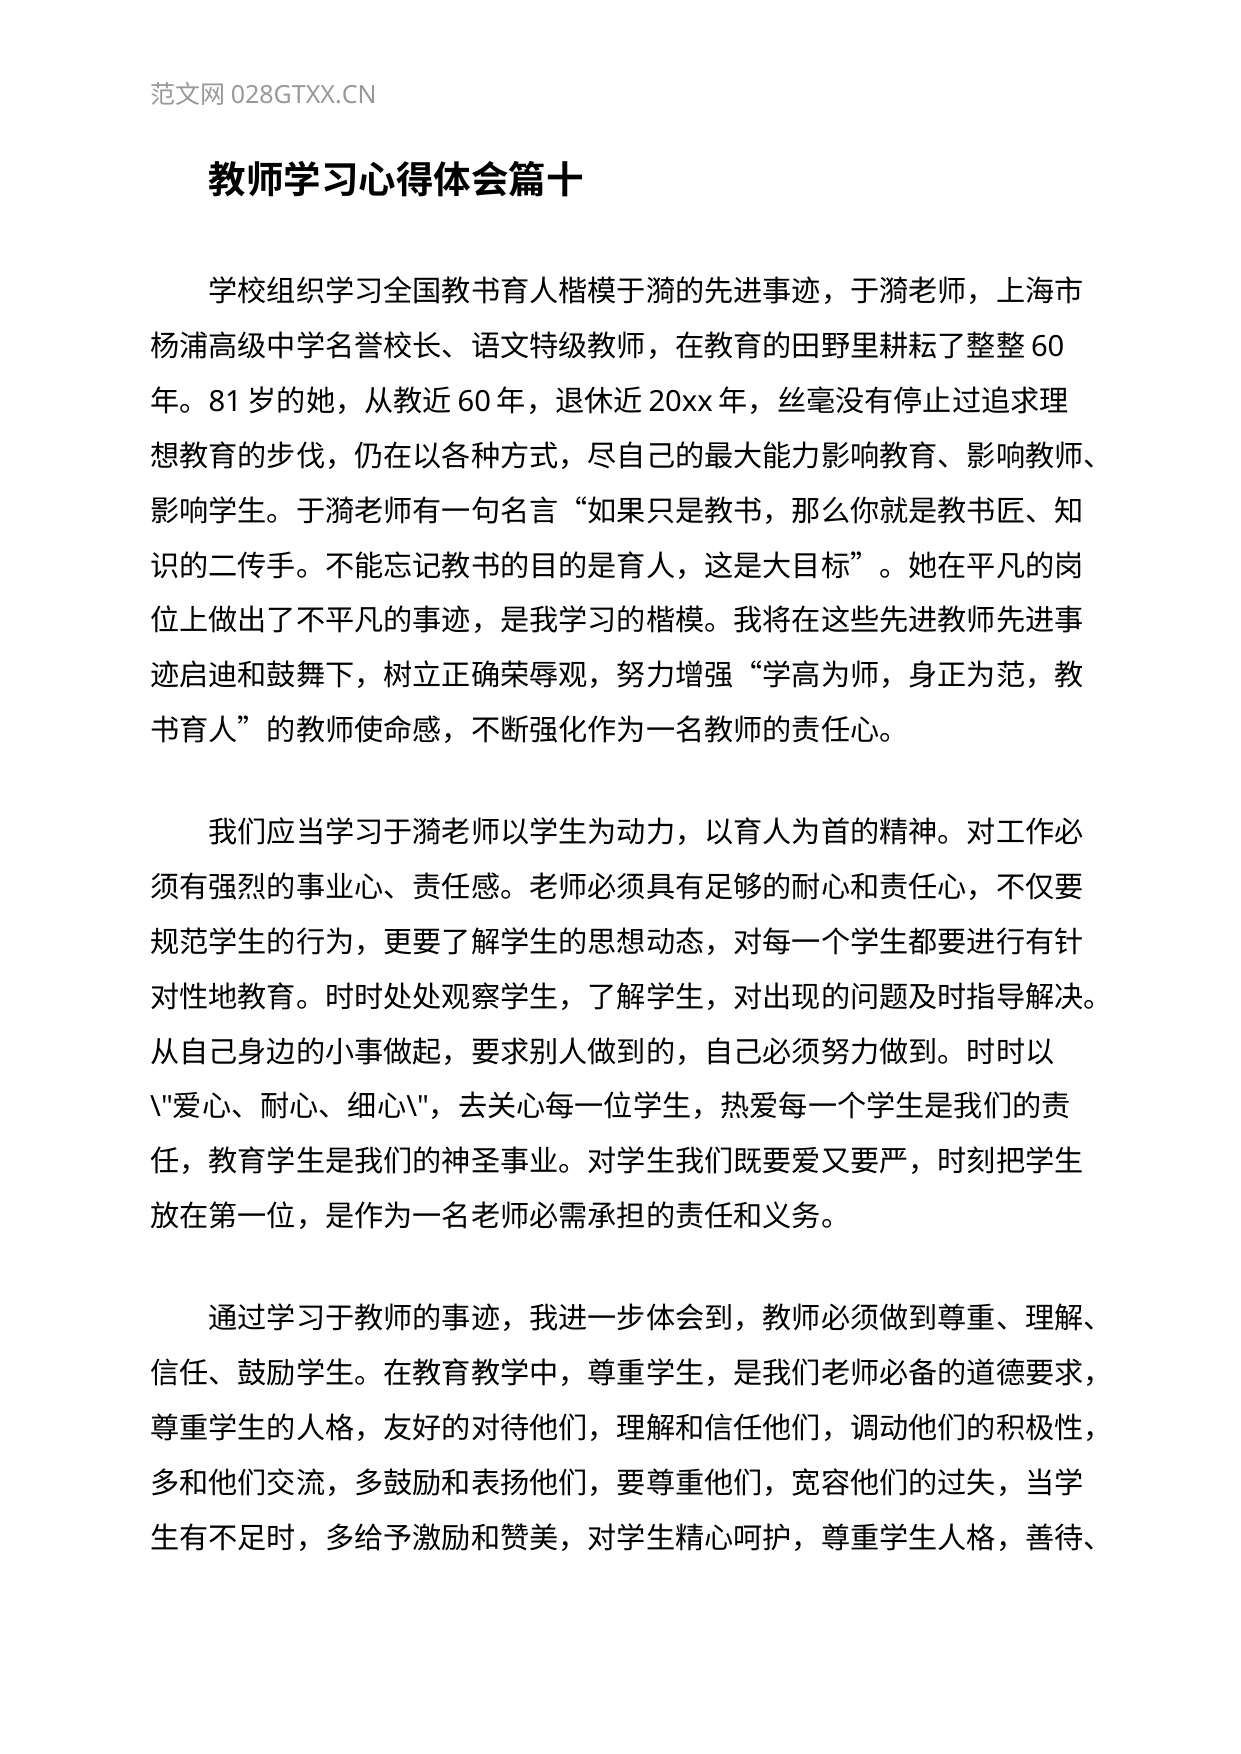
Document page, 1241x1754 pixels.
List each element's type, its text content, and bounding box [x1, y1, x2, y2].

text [150, 1295, 1090, 1557]
text 学校组织学习全国教书育人楷模于漪的先进事迹，于漪老师，上海市杨浦高级中学名誉校长、语文特级教师，在教育的田野里耕耘了整整60年。81岁的她，从教近60年，退休近20xx年，丝毫没有停止过追求理想教育的步伐，仍在以各种方式，尽自己的最大能力影响教育、影响教师、影响学生。于漪老师有一句名言“如果只是教书，那么你就是教书匠、知识的二传手。不能忘记教书的目的是育人，这是大目标”。她在平凡的岗位上做出了不平凡的事迹，是我学习的楷模。我将在这些先进教师先进事迹启迪和鼓舞下，树立正确荣辱观，努力增强“学高为师，身正为范，教书育人”的教师使命感，不断强化作为一名教师的责任心。 [150, 267, 1090, 749]
text 我们应当学习于漪老师以学生为动力，以育人为首的精神。对工作必须有强烈的事业心、责任感。老师必须具有足够的耐心和责任心，不仅要规范学生的行为，更要了解学生的思想动态，对每一个学生都要进行有针对性地教育。时时处处观察学生，了解学生，对出现的问题及时指导解决。从自己身边的小事做起，要求别人做到的，自己必须努力做到。时时以\"爱心、耐心、细心\"，去关心每一位学生，热爱每一个学生是我们的责任，教育学生是我们的神圣事业。对学生我们既要爱又要严，时刻把学生放在第一位，是作为一名老师必需承担的责任和义务。 [150, 808, 1090, 1235]
text 教师学习心得体会篇十 [150, 150, 1090, 204]
